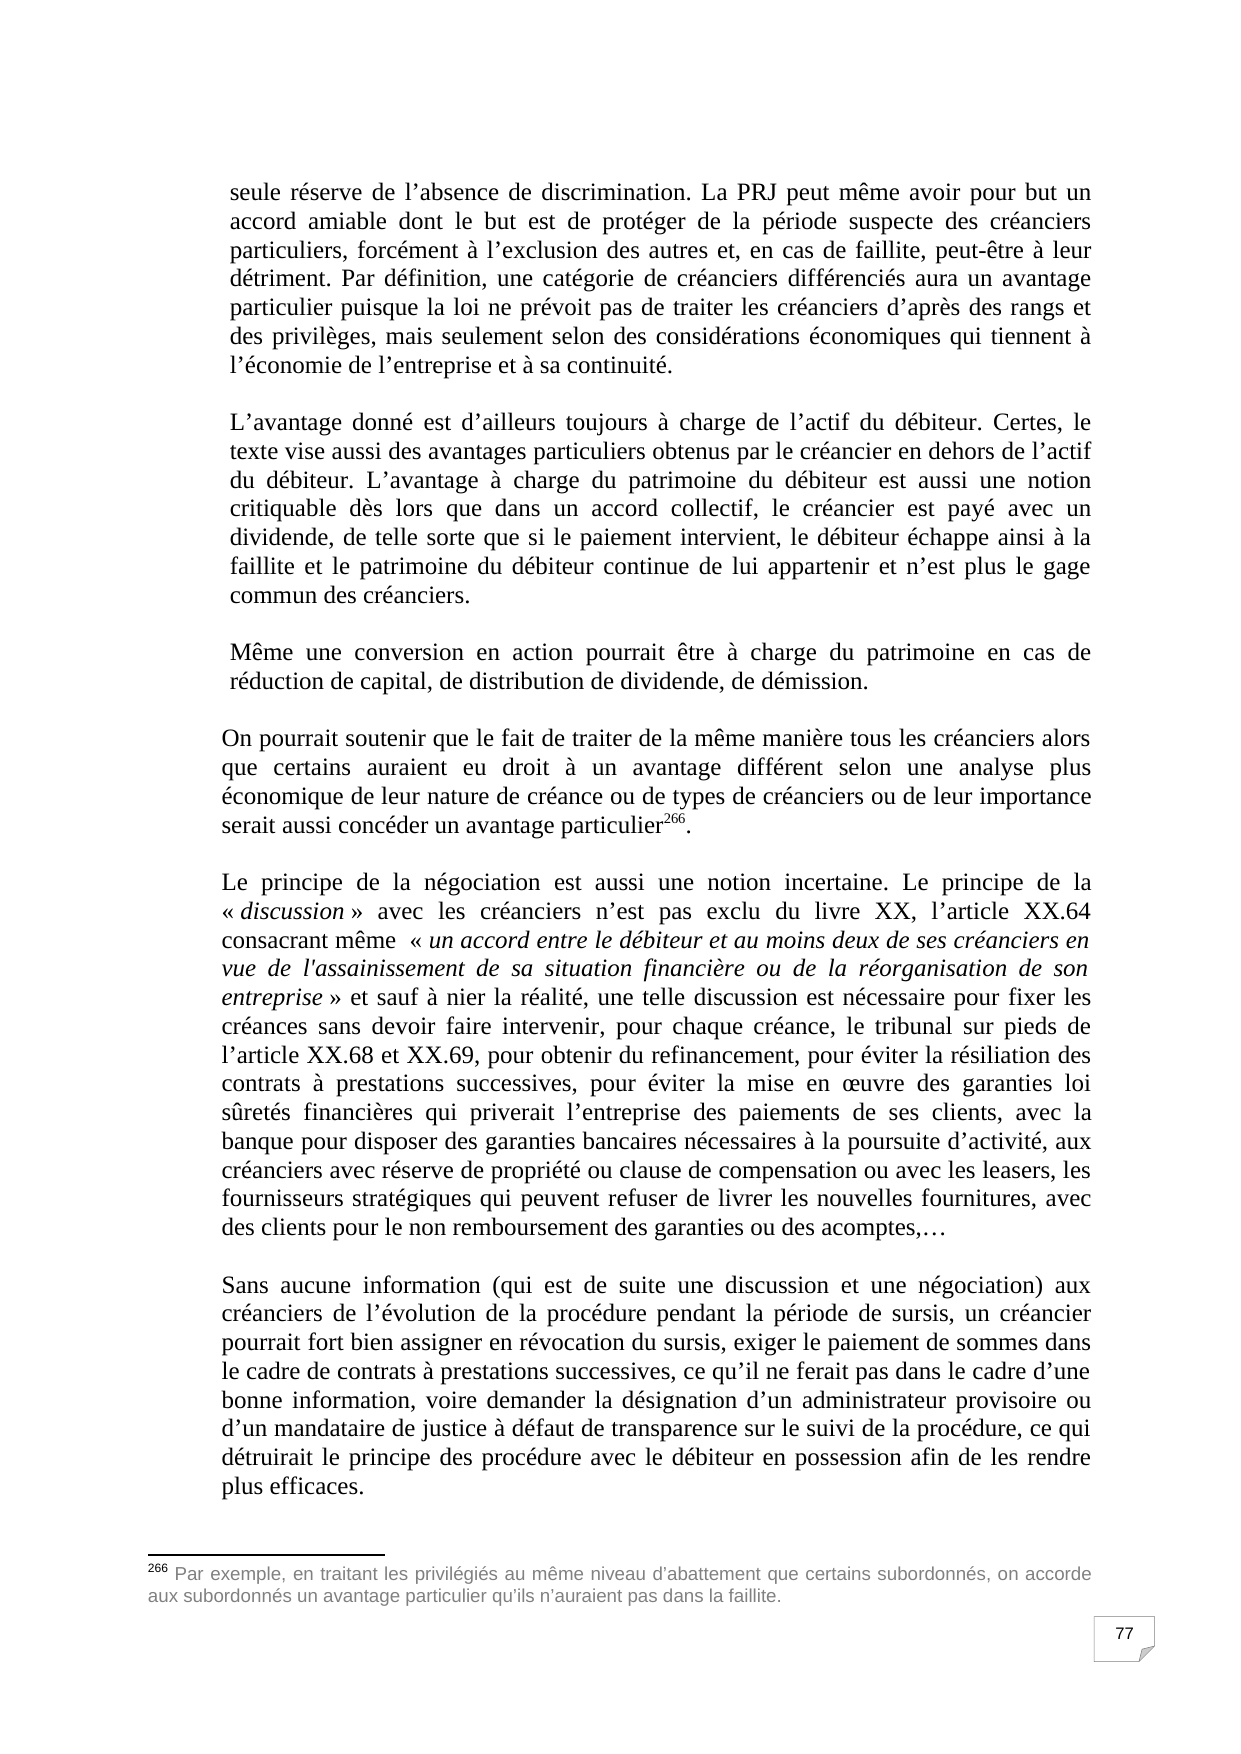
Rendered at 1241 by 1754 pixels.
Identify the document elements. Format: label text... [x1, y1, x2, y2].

text Le principe de la négociation est aussi une notion incertaine. Le principe de la « discussion » avec les créanciers n’est pas exclu du livre XX, l’article XX.64 consacrant même « un accord entre le débiteur et au moins deux de ses créanciers en vue de l'assainissement de sa situation financière ou de la réorganisation de son entreprise » et sauf à nier la réalité, une telle discussion est nécessaire pour fixer les créances sans devoir faire intervenir, pour chaque créance, le tribunal sur pieds de l’article XX.68 et XX.69, pour obtenir du refinancement, pour éviter la résiliation des contrats à prestations successives, pour éviter la mise en œuvre des garanties loi sûretés financières qui priverait l’entreprise des paiements de ses clients, avec la banque pour disposer des garanties bancaires nécessaires à la poursuite d’activité, aux créanciers avec réserve de propriété ou clause de compensation ou avec les leasers, les fournisseurs stratégiques qui peuvent refuser de livrer les nouvelles fournitures, avec des clients pour le non remboursement des garanties ou des acomptes,… [221, 867, 1092, 1241]
list L’avantage donné est d’ailleurs toujours à charge de l’actif du débiteur. Certes, le texte vise aussi des avantages particuliers obtenus par le créancier en dehors de l’actif du débiteur. L’avantage à charge du patrimoine du débiteur est aussi une notion critiquable dès lors que dans un accord collectif, le créancier est payé avec un dividende, de telle sorte que si le paiement intervient, le débiteur échappe ainsi à la faillite et le patrimoine du débiteur continue de lui appartenir et n’est plus le gage commun des créanciers. [229, 407, 1092, 608]
text Sans aucune information (qui est de suite une discussion et une négociation) aux créanciers de l’évolution de la procédure pendant la période de sursis, un créancier pourrait fort bien assigner en révocation du sursis, exiger le paiement de sommes dans le cadre de contrats à prestations successives, ce qu’il ne ferait pas dans le cadre d’une bonne information, voire demander la désignation d’un administrateur provisoire ou d’un mandataire de justice à défaut de transparence sur le suivi de la procédure, ce qui détruirait le principe des procédure avec le débiteur en possession afin de les rendre plus efficaces. [221, 1270, 1092, 1500]
list Même une conversion en action pourrait être à charge du patrimoine en cas de réduction de capital, de distribution de dividende, de démission. [229, 637, 1092, 695]
text On pourrait soutenir que le fait de traiter de la même manière tous les créanciers alors que certains auraient eu droit à un avantage différent selon une analyse plus économique de leur nature de créance ou de types de créanciers ou de leur importance serait aussi concéder un avantage particulier. [221, 723, 1092, 838]
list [229, 177, 1092, 378]
